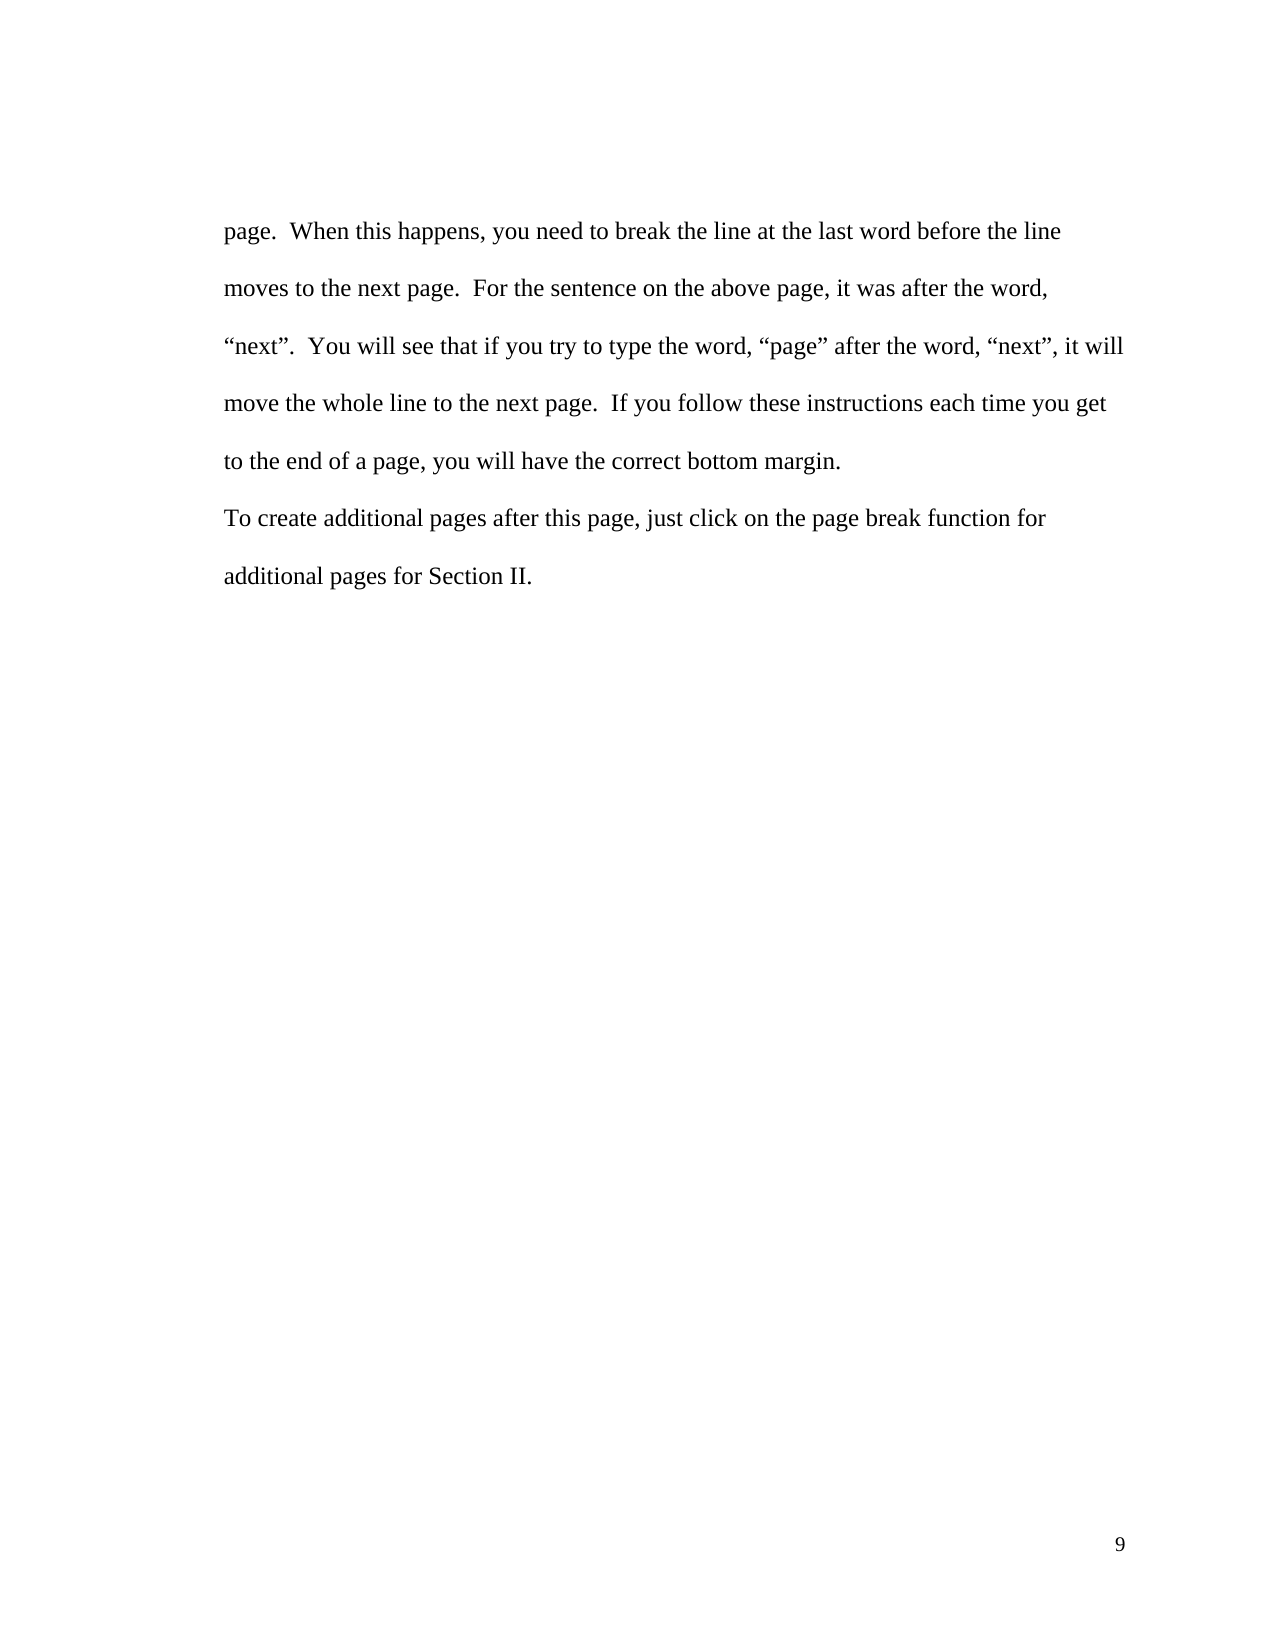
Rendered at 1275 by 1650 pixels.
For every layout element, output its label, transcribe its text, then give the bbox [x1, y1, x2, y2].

text To create additional pages after this page, just click on the page break function for additional pages for Section II. [223, 503, 1125, 590]
text page. When this happens, you need to break the line at the last word before the line moves to the next page. For the sentence on the above page, it was after the word, “next”. You will see that if you try to type the word, “page” after the word, “next”, it will move the whole line to the next page. If you follow these instructions each time you get to the end of a page, you will have the correct bottom margin. [223, 216, 1125, 475]
